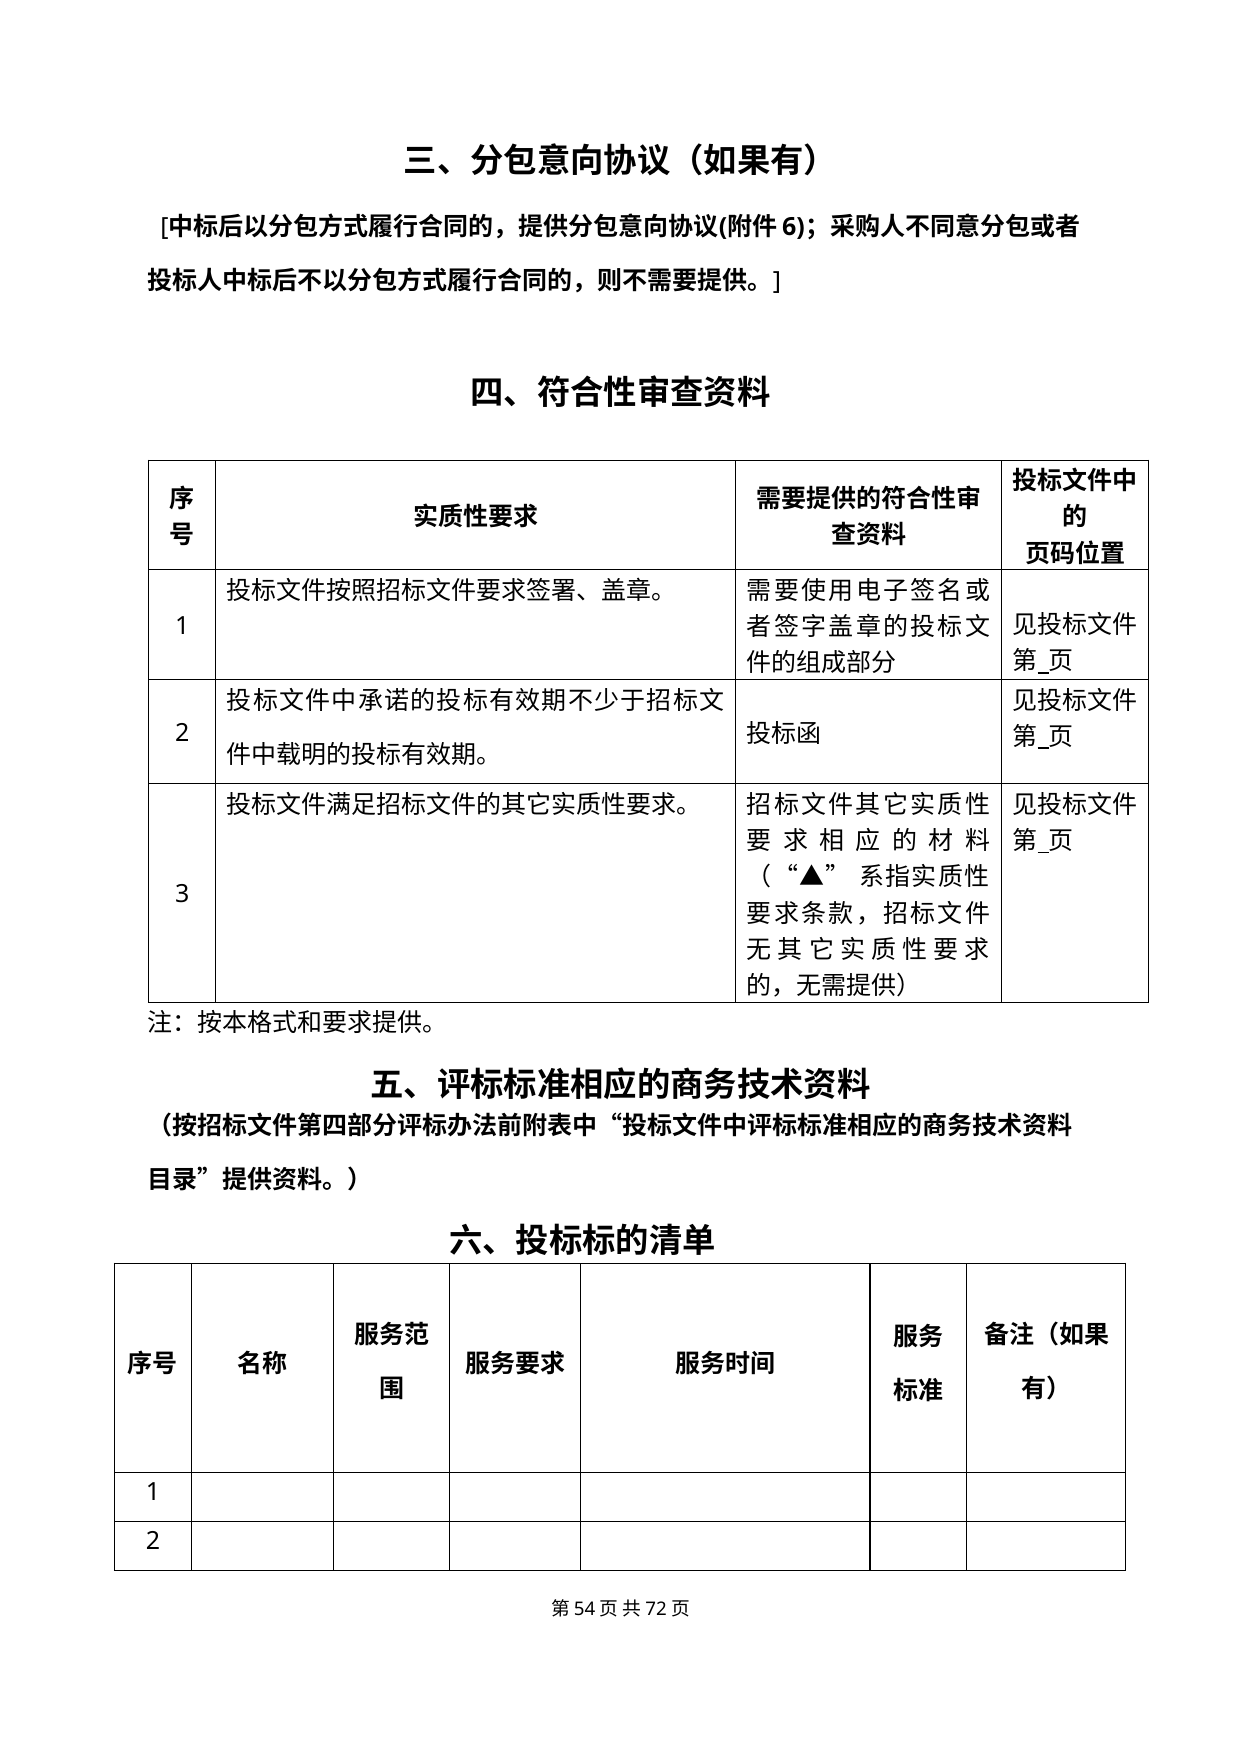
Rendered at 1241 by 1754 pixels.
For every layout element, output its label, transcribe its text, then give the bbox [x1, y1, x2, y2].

table_cell 见投标文件第 页 [1002, 680, 1148, 783]
table_cell 2 [149, 680, 215, 783]
table_header 名称 [192, 1264, 333, 1472]
table_header 实质性要求 [216, 461, 735, 569]
table_cell [871, 1522, 966, 1570]
table_header 序号 [115, 1264, 191, 1472]
table_header 需要提供的符合性审查资料 [736, 461, 1001, 569]
text 注：按本格式和要求提供。 [148, 1003, 1049, 1039]
table_cell 需要使用电子签名或者签字盖章的投标文件的组成部分 [736, 570, 1001, 679]
table_cell [334, 1473, 449, 1521]
table_cell 1 [149, 570, 215, 679]
table_cell [450, 1473, 580, 1521]
table_cell 2 [115, 1522, 191, 1570]
table_header 序号 [149, 461, 215, 569]
table_cell [871, 1473, 966, 1521]
table_cell [334, 1522, 449, 1570]
text 三、分包意向协议（如果有） [148, 134, 1092, 182]
table_cell [581, 1522, 869, 1570]
text [中标后以分包方式履行合同的，提供分包意向协议(附件6)；采购人不同意分包或者投标人中标后不以分包方式履行合同的，则不需要提供。] [148, 206, 1092, 297]
table_cell [967, 1522, 1125, 1570]
table_header 服务范围 [334, 1264, 449, 1472]
text （按招标文件第四部分评标办法前附表中“投标文件中评标标准相应的商务技术资料目录”提供资料。） [148, 1106, 1092, 1196]
table_cell 投标文件中承诺的投标有效期不少于招标文件中载明的投标有效期。 [216, 680, 735, 783]
table_cell 投标函 [736, 680, 1001, 783]
table_cell 投标文件按照招标文件要求签署、盖章。 [216, 570, 735, 679]
table_cell [581, 1473, 869, 1521]
text 四、符合性审查资料 [148, 366, 1092, 414]
table_cell 投标文件满足招标文件的其它实质性要求。 [216, 784, 735, 1002]
table_cell 见投标文件 第 页 [1002, 570, 1148, 679]
table_cell 3 [149, 784, 215, 1002]
table_cell 1 [115, 1473, 191, 1521]
table_header 服务要求 [450, 1264, 580, 1472]
text 五、评标标准相应的商务技术资料 [148, 1057, 1092, 1106]
table_cell 招标文件其它实质性要求相应的材料（“▲” 系指实质性要求条款，招标文件无其它实质性要求的，无需提供） [736, 784, 1001, 1002]
table_header 服务时间 [581, 1264, 869, 1472]
table_cell [450, 1522, 580, 1570]
table_header 服务标准 [871, 1264, 966, 1472]
table_header 投标文件中的 页码位置 [1002, 461, 1148, 569]
table_header 备注（如果有） [967, 1264, 1125, 1472]
table_cell [967, 1473, 1125, 1521]
table_cell 见投标文件第 页 [1002, 784, 1148, 1002]
table_cell [192, 1522, 333, 1570]
table_cell [192, 1473, 333, 1521]
text 六、投标标的清单 [148, 1214, 1092, 1262]
